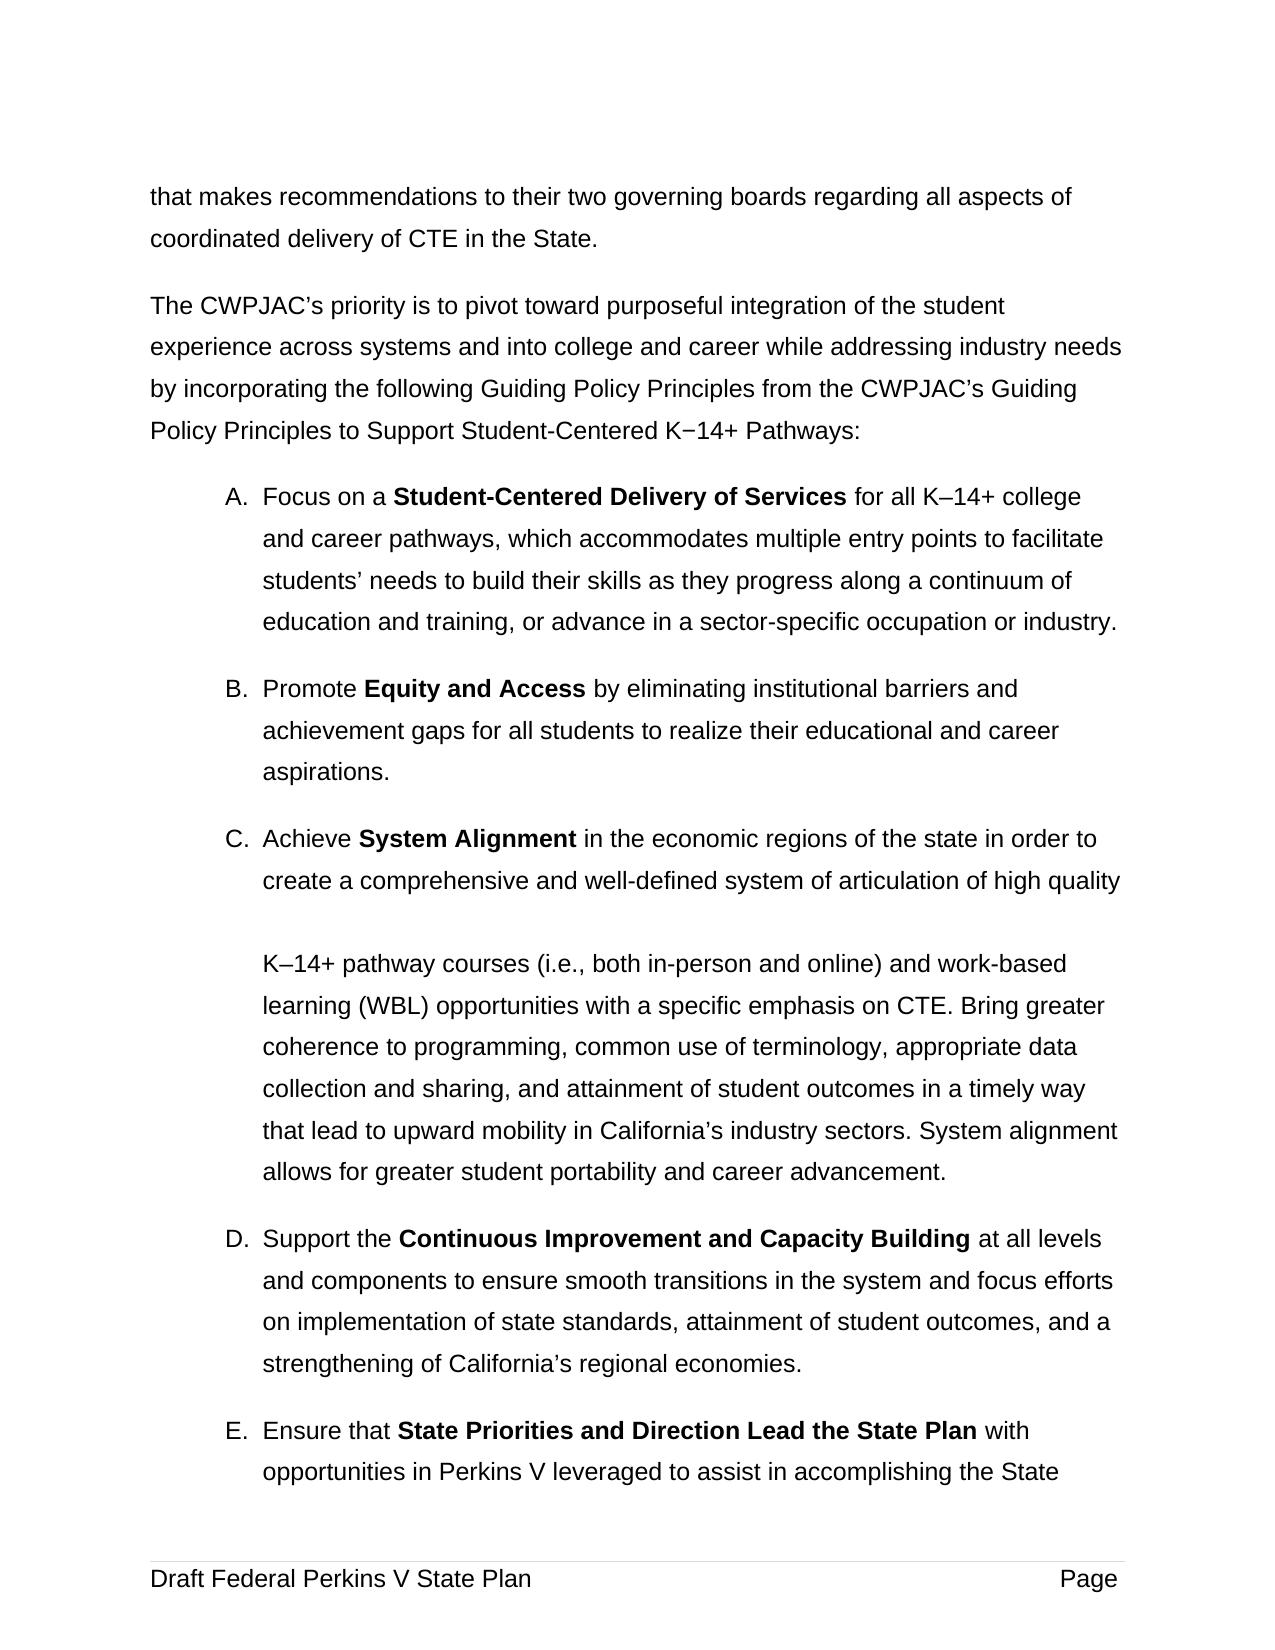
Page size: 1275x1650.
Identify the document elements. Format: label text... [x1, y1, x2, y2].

text D. Support the Continuous Improvement and Capacity Building at all levels and components to ensure smooth transitions in the system and focus efforts on implementation of state standards, attainment of student outcomes, and a strengthening of California’s regional economies. [225, 1211, 1125, 1378]
text B. Promote Equity and Access by eliminating institutional barriers and achievement gaps for all students to realize their educational and career aspirations. [225, 661, 1125, 786]
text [150, 169, 1125, 253]
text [225, 1403, 1125, 1486]
text A. Focus on a Student-Centered Delivery of Services for all K–14+ college and career pathways, which accommodates multiple entry points to facilitate students’ needs to build their skills as they progress along a continuum of education and training, or advance in a sector-specific occupation or industry. [225, 469, 1125, 636]
text C. Achieve System Alignment in the economic regions of the state in order to create a comprehensive and well-defined system of articulation of high quality K–14+ pathway courses (i.e., both in-person and online) and work-based learning (WBL) opportunities with a specific emphasis on CTE. Bring greater coherence to programming, common use of terminology, appropriate data collection and sharing, and attainment of student outcomes in a timely way that lead to upward mobility in California’s industry sectors. System alignment allows for greater student portability and career advancement. [225, 811, 1125, 1186]
text The CWPJAC’s priority is to pivot toward purposeful integration of the student experience across systems and into college and career while addressing industry needs by incorporating the following Guiding Policy Principles from the CWPJAC’s Guiding Policy Principles to Support Student-Centered K−14+ Pathways: [150, 278, 1125, 444]
